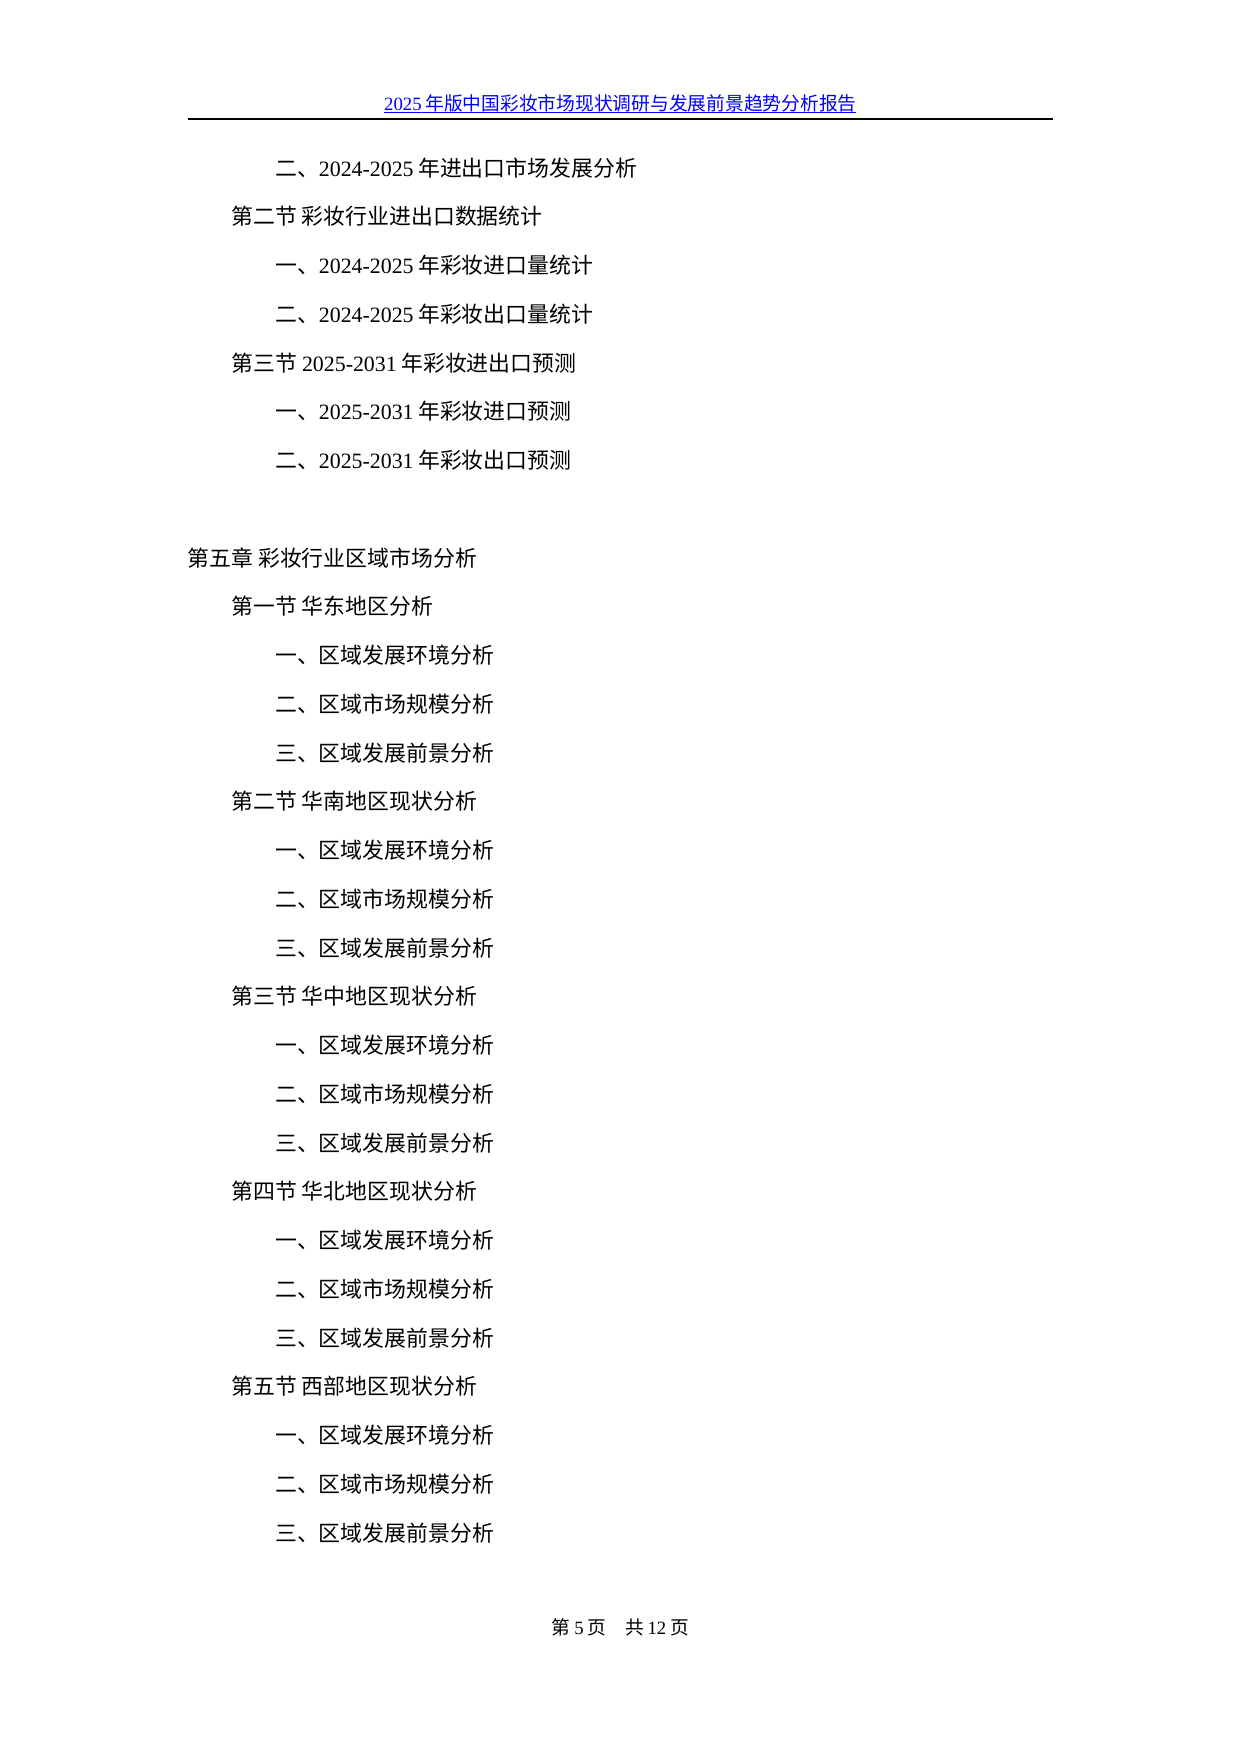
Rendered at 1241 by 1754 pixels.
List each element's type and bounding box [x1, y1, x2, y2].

text [187, 150, 1053, 1548]
